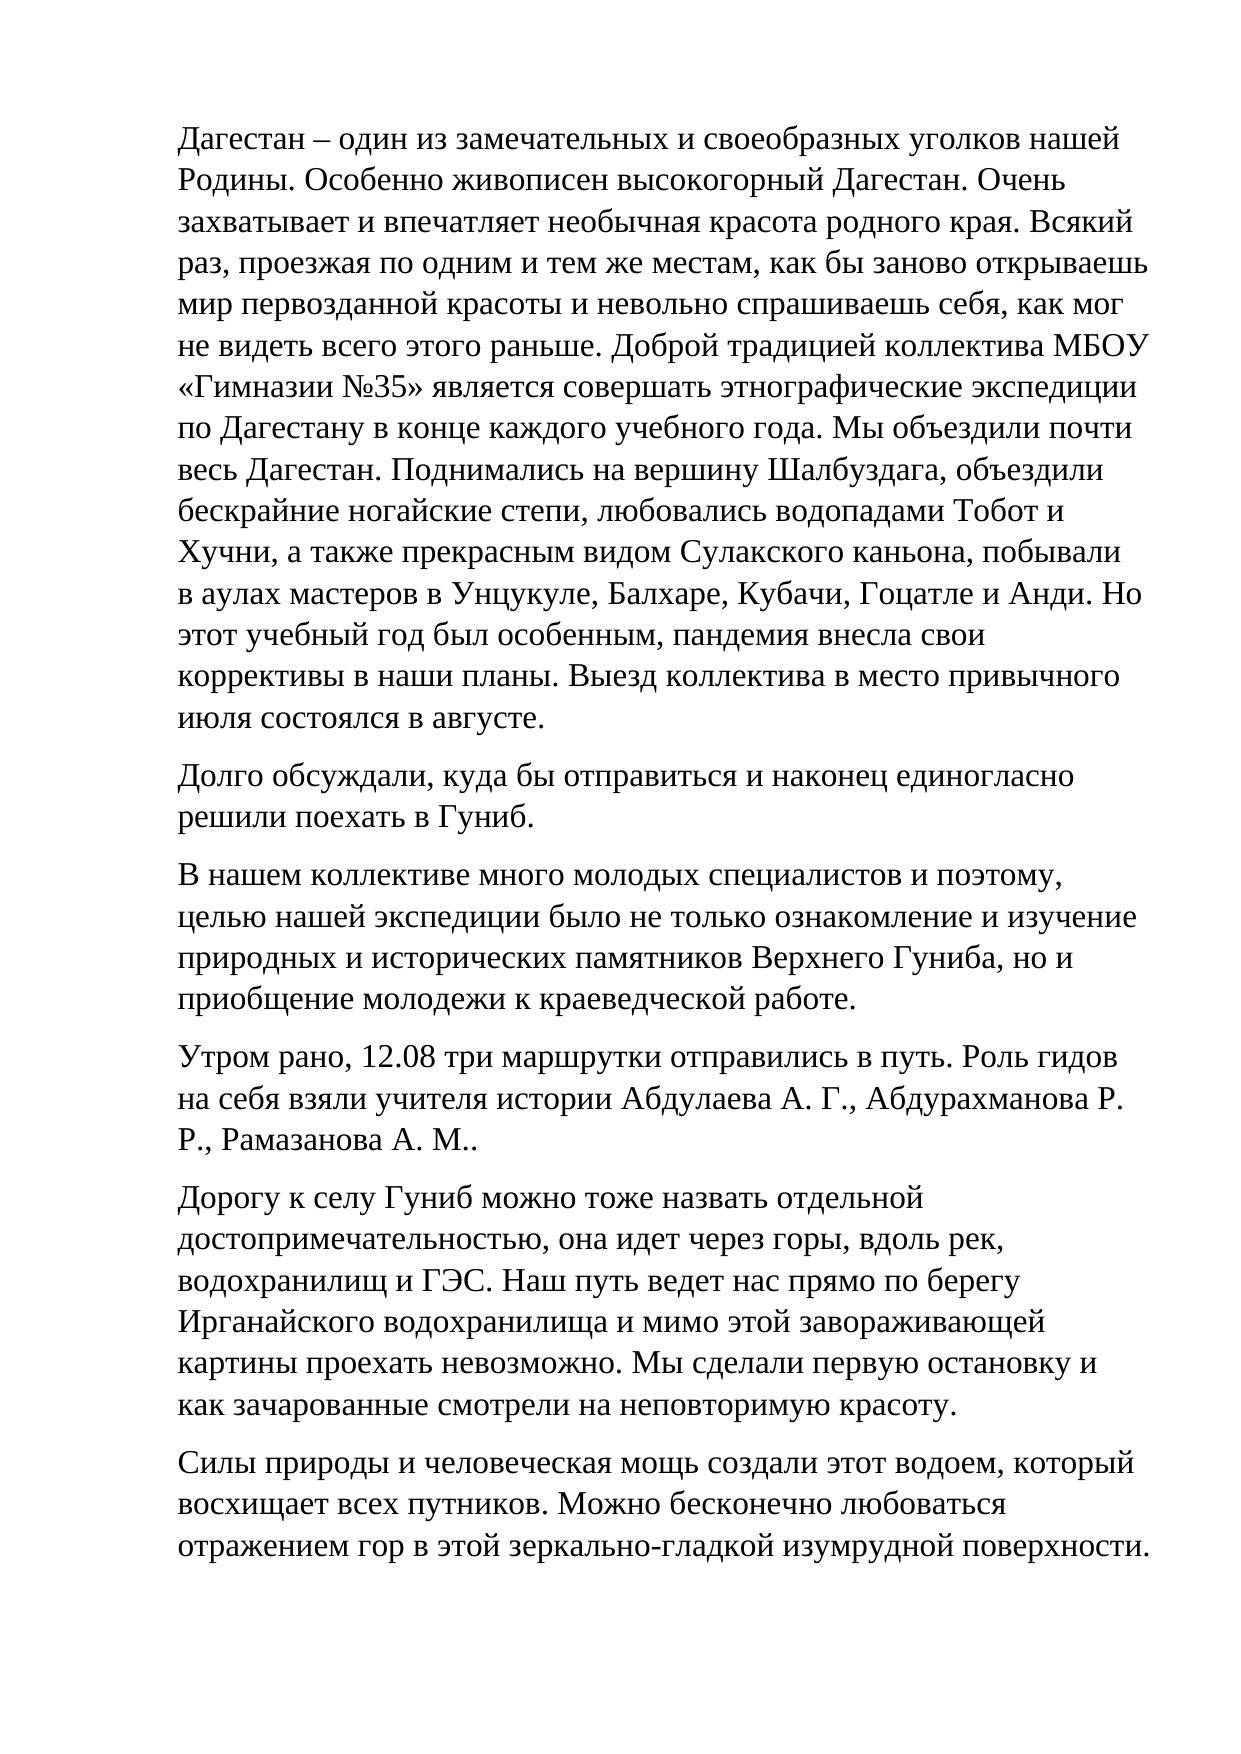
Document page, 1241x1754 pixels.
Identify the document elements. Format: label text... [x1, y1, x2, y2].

text Утром рано, 12.08 три маршрутки отправились в путь. Роль гидов на себя взяли учителя истории Абдулаева А. Г., Абдурахманова Р. Р., Рамазанова А. М.. [177, 1037, 1152, 1158]
text В нашем коллективе много молодых специалистов и поэтому, целью нашей экспедиции было не только ознакомление и изучение природных и исторических памятников Верхнего Гуниба, но и приобщение молодежи к краеведческой работе. [177, 854, 1152, 1017]
text Дорогу к селу Гуниб можно тоже назвать отдельной достопримечательностью, она идет через горы, вдоль рек, водохранилищ и ГЭС. Наш путь ведет нас прямо по берегу Ирганайского водохранилища и мимо этой завораживающей картины проехать невозможно. Мы сделали первую остановку и как зачарованные смотрели на неповторимую красоту. [177, 1177, 1152, 1422]
text Долго обсуждали, куда бы отправиться и наконец единогласно решили поехать в Гуниб. [177, 755, 1152, 835]
text Дагестан – один из замечательных и своеобразных уголков нашей Родины. Особенно живописен высокогорный Дагестан. Очень захватывает и впечатляет необычная красота родного края. Всякий раз, проезжая по одним и тем же местам, как бы заново открываешь мир первозданной красоты и невольно спрашиваешь себя, как мог не видеть всего этого раньше. Доброй традицией коллектива МБОУ «Гимназии №35» является совершать этнографические экспедиции по Дагестану в конце каждого учебного года. Мы объездили почти весь Дагестан. Поднимались на вершину Шалбуздага, объездили бескрайние ногайские степи, любовались водопадами Тобот и Хучни, а также прекрасным видом Сулакского каньона, побывали в аулах мастеров в Унцукуле, Балхаре, Кубачи, Гоцатле и Анди. Но этот учебный год был особенным, пандемия внесла свои коррективы в наши планы. Выезд коллектива в место привычного июля состоялся в августе. [177, 118, 1152, 735]
text Силы природы и человеческая мощь создали этот водоем, который восхищает всех путников. Можно бесконечно любоваться отражением гор в этой зеркально-гладкой изумрудной поверхности. [177, 1442, 1152, 1563]
